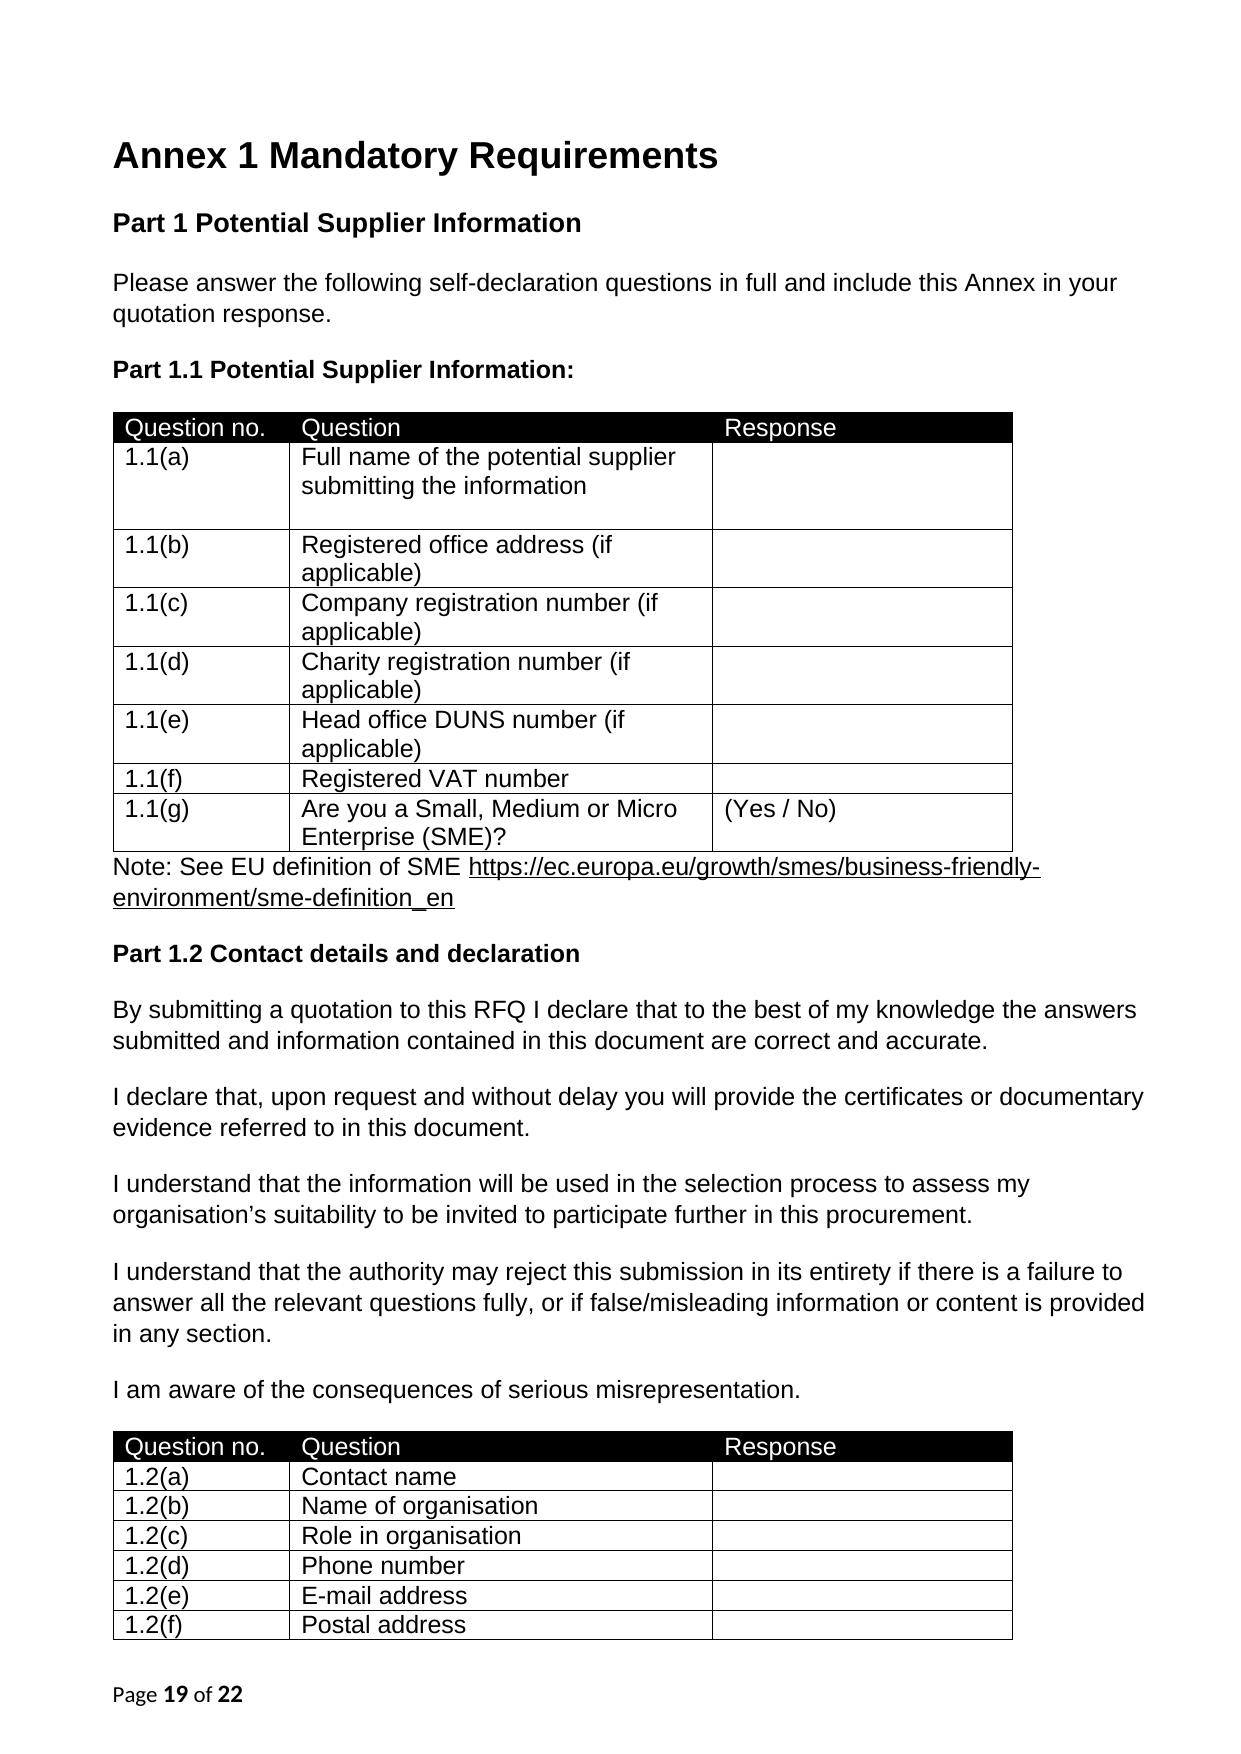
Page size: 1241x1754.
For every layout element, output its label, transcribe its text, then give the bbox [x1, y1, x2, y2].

table_cell Registered office address (if applicable) [290, 530, 712, 587]
table_cell [713, 1551, 1012, 1580]
table_cell 1.1(a) [114, 443, 289, 529]
table_cell 1.1(b) [114, 530, 289, 587]
table_cell Name of organisation [290, 1491, 712, 1520]
table_cell 1.2(d) [114, 1551, 289, 1580]
table_cell [713, 705, 1012, 763]
table_cell (Yes / No) [713, 794, 1012, 851]
text I am aware of the consequences of serious misrepresentation. [112, 1375, 1167, 1403]
table_header Response [713, 413, 1012, 441]
table_cell [713, 647, 1012, 704]
table_cell Charity registration number (if applicable) [290, 647, 712, 704]
table_header Question [290, 1432, 712, 1461]
table_cell 1.1(c) [114, 588, 289, 646]
table_cell Phone number [290, 1551, 712, 1580]
text Part 1.1 Potential Supplier Information: [112, 356, 1167, 384]
table_cell 1.2(f) [114, 1611, 289, 1639]
table_header Question no. [114, 1432, 289, 1461]
table_cell 1.2(c) [114, 1521, 289, 1550]
text Please answer the following self-declaration questions in full and include this Annex in your quotation response. [112, 268, 1167, 328]
text By submitting a quotation to this RFQ I declare that to the best of my knowledge the answers submitted and information contained in this document are correct and accurate. [112, 995, 1167, 1055]
table_cell Registered VAT number [290, 764, 712, 793]
table_cell 1.2(a) [114, 1462, 289, 1490]
text Part 1.2 Contact details and declaration [112, 939, 1167, 968]
table_cell Contact name [290, 1462, 712, 1490]
table_cell 1.2(b) [114, 1491, 289, 1520]
table_cell 1.1(d) [114, 647, 289, 704]
table_cell [713, 1491, 1012, 1520]
table_cell Role in organisation [290, 1521, 712, 1550]
table_cell Are you a Small, Medium or Micro Enterprise (SME)? [290, 794, 712, 851]
text I declare that, upon request and without delay you will provide the certificates or documentary evidence referred to in this document. [112, 1082, 1167, 1142]
table_cell 1.1(g) [114, 794, 289, 851]
text I understand that the authority may reject this submission in its entirety if there is a failure to answer all the relevant questions fully, or if false/misleading information or content is provided in any section. [112, 1257, 1167, 1347]
table_cell Full name of the potential supplier submitting the information [290, 443, 712, 529]
table_cell [713, 1611, 1012, 1639]
table_cell [713, 530, 1012, 587]
table_cell E-mail address [290, 1581, 712, 1609]
table_cell [713, 588, 1012, 646]
table_cell [713, 1521, 1012, 1550]
table_cell Head office DUNS number (if applicable) [290, 705, 712, 763]
table_cell [713, 443, 1012, 529]
text Note: See EU definition of SME https://ec.europa.eu/growth/smes/business-friendly-environment/sme-definition_en [112, 852, 1167, 912]
table_header Question no. [114, 413, 289, 441]
text Part 1 Potential Supplier Information [112, 207, 1167, 239]
table_cell Company registration number (if applicable) [290, 588, 712, 646]
table_cell 1.1(e) [114, 705, 289, 763]
table_cell 1.1(f) [114, 764, 289, 793]
text I understand that the information will be used in the selection process to assess my organisation’s suitability to be invited to participate further in this procurement. [112, 1169, 1167, 1229]
table_cell [713, 1462, 1012, 1490]
table_header Response [713, 1432, 1012, 1461]
table_cell Postal address [290, 1611, 712, 1639]
table_cell [713, 764, 1012, 793]
table_header Question [290, 413, 712, 441]
text Annex 1 Mandatory Requirements [112, 133, 1167, 176]
table_cell [713, 1581, 1012, 1609]
table_cell 1.2(e) [114, 1581, 289, 1609]
